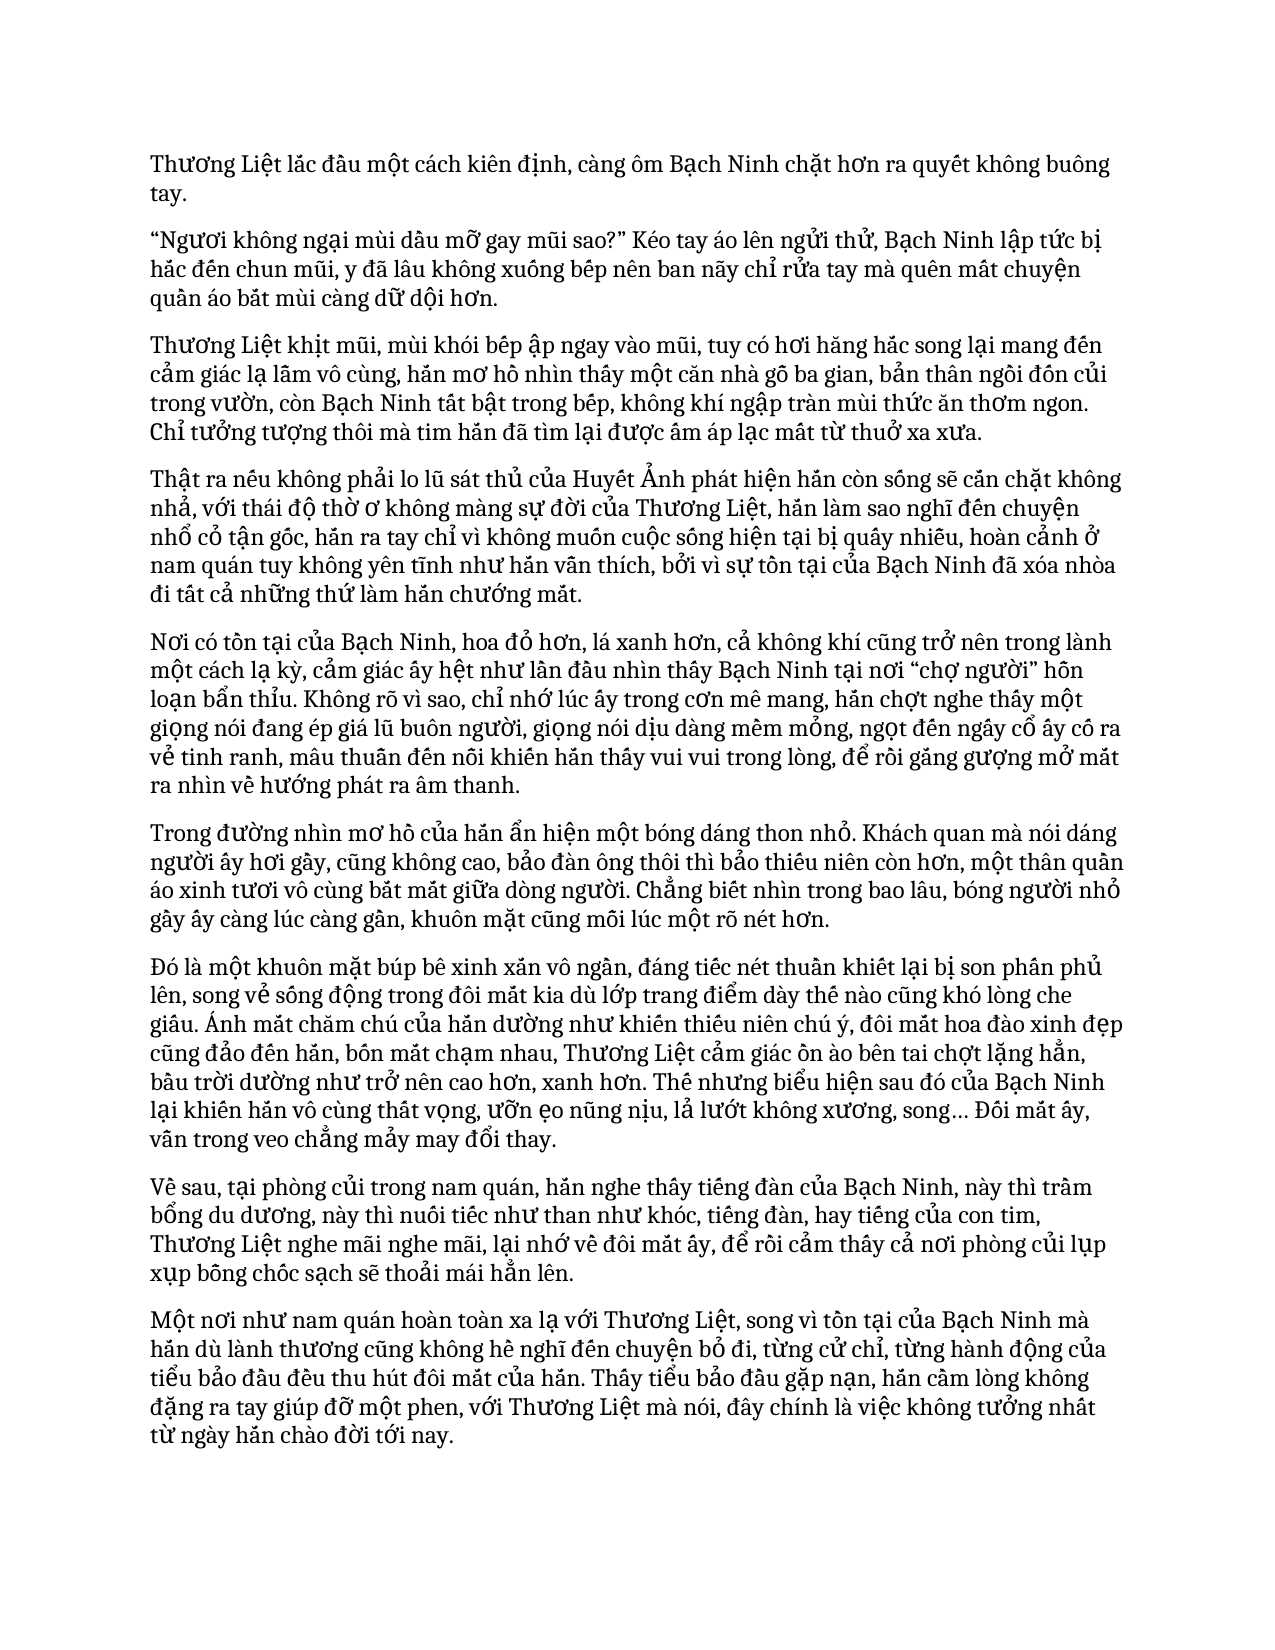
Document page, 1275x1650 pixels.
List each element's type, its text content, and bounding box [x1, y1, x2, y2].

text Thật ra nếu không phải lo lũ sát thủ của Huyết Ảnh phát hiện hắn còn sống sẽ cắn chặt không nhả, với thái độ thờ ơ không màng sự đời của Thương Liệt, hắn làm sao nghĩ đến chuyện nhổ cỏ tận gốc, hắn ra tay chỉ vì không muốn cuộc sống hiện tại bị quấy nhiễu, hoàn cảnh ở nam quán tuy không yên tĩnh như hắn vẫn thích, bởi vì sự tồn tại của Bạch Ninh đã xóa nhòa đi tất cả những thứ làm hắn chướng mắt. [150, 465, 1125, 609]
text Nơi có tồn tại của Bạch Ninh, hoa đỏ hơn, lá xanh hơn, cả không khí cũng trở nên trong lành một cách lạ kỳ, cảm giác ấy hệt như lần đầu nhìn thấy Bạch Ninh tại nơi “chợ người” hỗn loạn bẩn thỉu. Không rõ vì sao, chỉ nhớ lúc ấy trong cơn mê mang, hắn chợt nghe thấy một giọng nói đang ép giá lũ buôn người, giọng nói dịu dàng mềm mỏng, ngọt đến ngấy cổ ấy cố ra vẻ tinh ranh, mâu thuẫn đến nỗi khiến hắn thấy vui vui trong lòng, để rồi gắng gượng mở mắt ra nhìn về hướng phát ra âm thanh. [150, 627, 1125, 800]
text Trong đường nhìn mơ hồ của hắn ẩn hiện một bóng dáng thon nhỏ. Khách quan mà nói dáng người ấy hơi gầy, cũng không cao, bảo đàn ông thôi thì bảo thiếu niên còn hơn, một thân quần áo xinh tươi vô cùng bắt mắt giữa dòng người. Chẳng biết nhìn trong bao lâu, bóng người nhỏ gầy ấy càng lúc càng gần, khuôn mặt cũng mỗi lúc một rõ nét hơn. [150, 819, 1125, 934]
text Thương Liệt khịt mũi, mùi khói bếp ập ngay vào mũi, tuy có hơi hăng hắc song lại mang đến cảm giác lạ lẫm vô cùng, hắn mơ hồ nhìn thấy một căn nhà gỗ ba gian, bản thân ngồi đốn củi trong vườn, còn Bạch Ninh tất bật trong bếp, không khí ngập tràn mùi thức ăn thơm ngon. Chỉ tưởng tượng thôi mà tim hắn đã tìm lại được ấm áp lạc mất từ thuở xa xưa. [150, 331, 1125, 446]
text “Ngươi không ngại mùi dầu mỡ gay mũi sao?” Kéo tay áo lên ngửi thử, Bạch Ninh lập tức bị hắc đến chun mũi, y đã lâu không xuống bếp nên ban nãy chỉ rửa tay mà quên mất chuyện quần áo bắt mùi càng dữ dội hơn. [150, 226, 1125, 312]
text Một nơi như nam quán hoàn toàn xa lạ với Thương Liệt, song vì tồn tại của Bạch Ninh mà hắn dù lành thương cũng không hề nghĩ đến chuyện bỏ đi, từng cử chỉ, từng hành động của tiểu bảo đầu đều thu hút đôi mắt của hắn. Thấy tiểu bảo đầu gặp nạn, hắn cầm lòng không đặng ra tay giúp đỡ một phen, với Thương Liệt mà nói, đây chính là việc không tưởng nhất từ ngày hắn chào đời tới nay. [150, 1306, 1125, 1450]
text Về sau, tại phòng củi trong nam quán, hắn nghe thấy tiếng đàn của Bạch Ninh, này thì trầm bổng du dương, này thì nuối tiếc như than như khóc, tiếng đàn, hay tiếng của con tim, Thương Liệt nghe mãi nghe mãi, lại nhớ về đôi mắt ấy, để rồi cảm thấy cả nơi phòng củi lụp xụp bỗng chốc sạch sẽ thoải mái hẳn lên. [150, 1172, 1125, 1287]
text Thương Liệt lắc đầu một cách kiên định, càng ôm Bạch Ninh chặt hơn ra quyết không buông tay. [150, 150, 1125, 207]
text Đó là một khuôn mặt búp bê xinh xắn vô ngần, đáng tiếc nét thuần khiết lại bị son phấn phủ lên, song vẻ sống động trong đôi mắt kia dù lớp trang điểm dày thế nào cũng khó lòng che giấu. Ánh mắt chăm chú của hắn dường như khiến thiếu niên chú ý, đôi mắt hoa đào xinh đẹp cũng đảo đến hắn, bốn mắt chạm nhau, Thương Liệt cảm giác ồn ào bên tai chợt lặng hẳn, bầu trời dường như trở nên cao hơn, xanh hơn. Thế nhưng biểu hiện sau đó của Bạch Ninh lại khiến hắn vô cùng thất vọng, ưỡn ẹo nũng nịu, lả lướt không xương, song… Đối mắt ấy, vẫn trong veo chẳng mảy may đổi thay. [150, 952, 1125, 1154]
